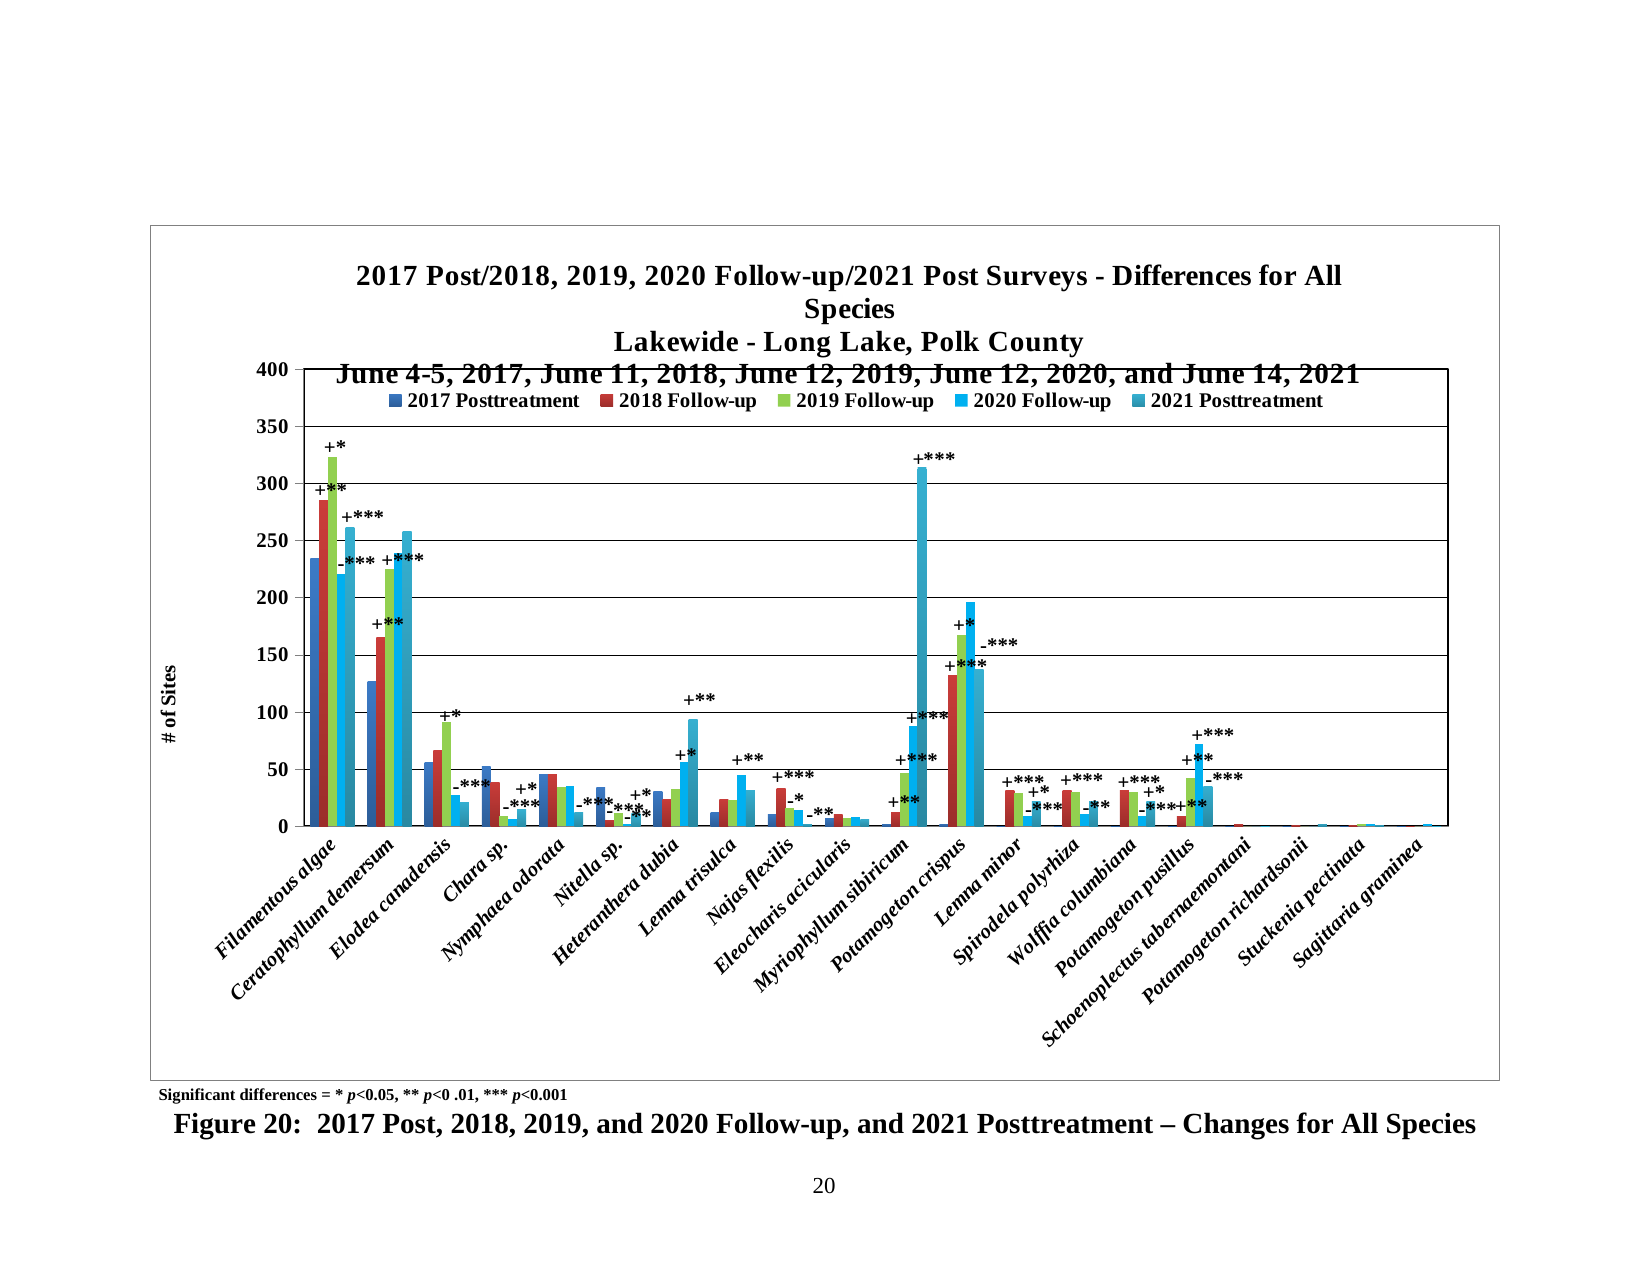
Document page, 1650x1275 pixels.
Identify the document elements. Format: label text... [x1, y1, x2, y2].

text Figure 20: 2017 Post, 2018, 2019, and 2020 Follow-up, and 2021 Posttreatment – Changes for All Species [150, 1106, 1500, 1140]
text Significant differences = * p<0.05, ** p<0 .01, *** p<0.001 [150, 1084, 1500, 1104]
